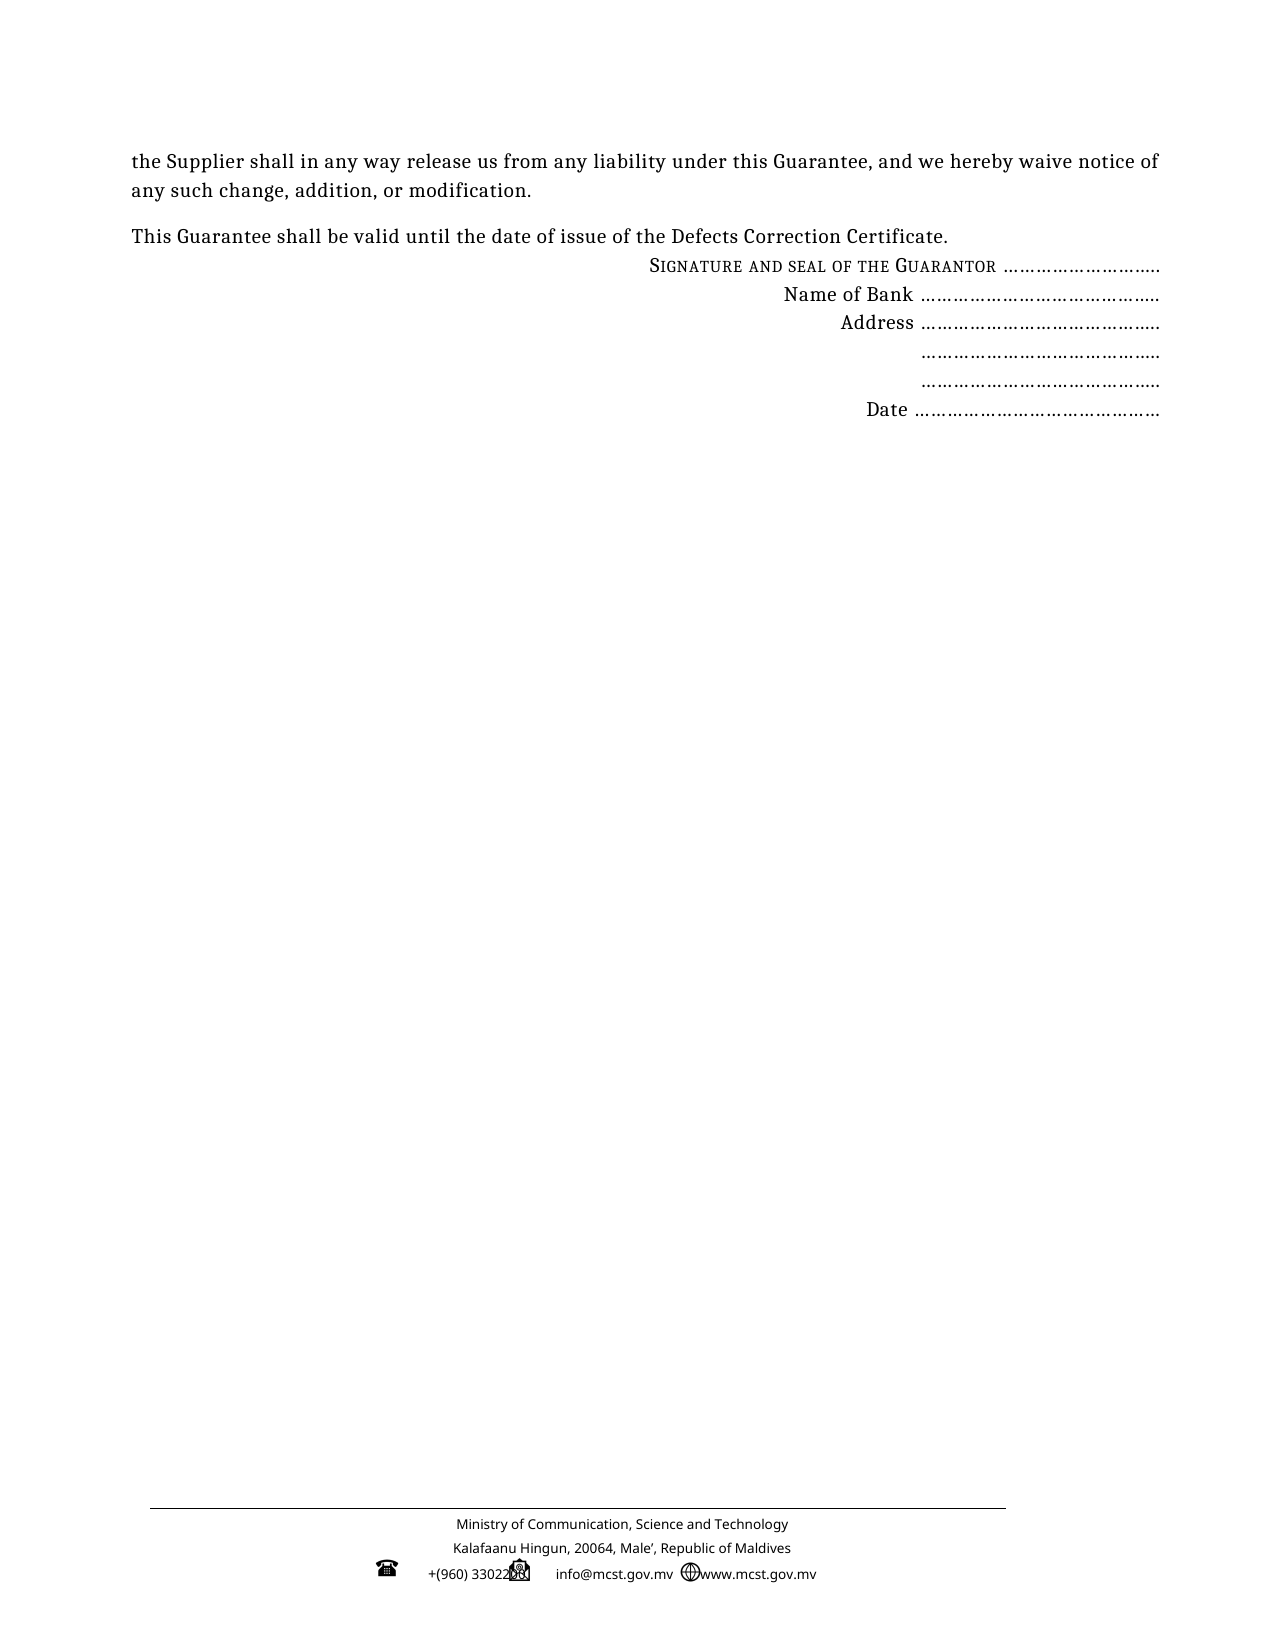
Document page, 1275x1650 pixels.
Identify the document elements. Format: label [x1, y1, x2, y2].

picture [678, 1560, 703, 1584]
picture [507, 1557, 532, 1582]
picture [373, 1554, 401, 1582]
table_cell [131, 150, 1172, 477]
